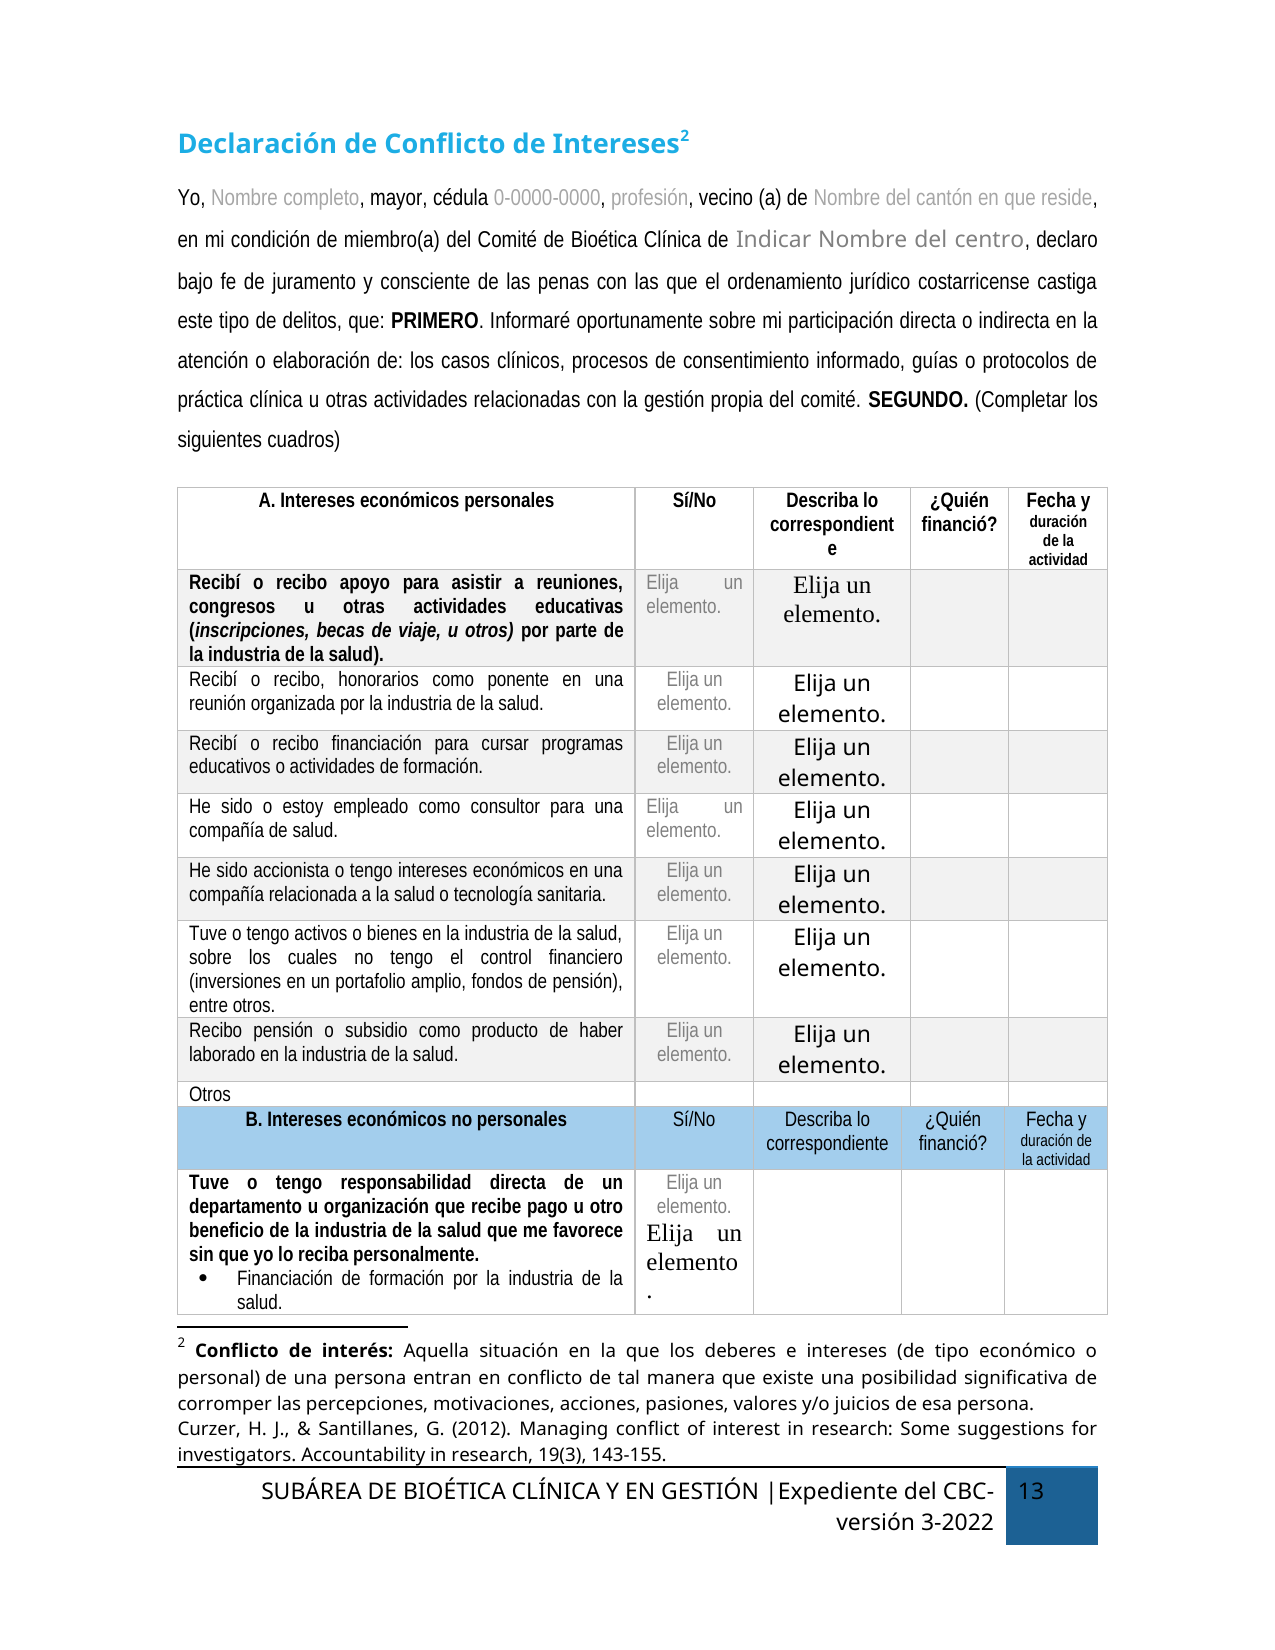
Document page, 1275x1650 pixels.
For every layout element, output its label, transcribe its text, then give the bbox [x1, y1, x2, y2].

table_cell [754, 731, 910, 793]
table_cell [754, 858, 910, 920]
table_cell Otros [178, 1082, 634, 1106]
table_cell [911, 858, 1008, 920]
table_cell [636, 667, 753, 729]
table_cell [754, 1170, 901, 1314]
table_cell [636, 1170, 753, 1314]
table_cell [911, 1018, 1008, 1081]
table_cell [911, 731, 1008, 793]
table_cell [902, 1170, 1004, 1314]
table_cell [754, 667, 910, 729]
table_cell [754, 1018, 910, 1081]
table_header Sí/No [636, 488, 753, 569]
table_cell ¿Quién financió? [902, 1107, 1004, 1169]
table_cell He sido o estoy empleado como consultor para una compañía de salud. [178, 794, 634, 857]
table_cell [911, 1082, 1008, 1106]
table_cell [636, 858, 753, 920]
table_cell Recibí o recibo financiación para cursar programas educativos o actividades de formación. [178, 731, 634, 793]
table_header Fecha y duración de la actividad [1009, 488, 1107, 569]
table_cell [911, 921, 1008, 1017]
table_cell [911, 794, 1008, 857]
table_cell Describa lo correspondiente [754, 1107, 901, 1169]
table_cell [636, 1082, 753, 1106]
table_cell [754, 1082, 910, 1106]
table_cell [1005, 1170, 1107, 1314]
table_cell Recibí o recibo, honorarios como ponente en una reunión organizada por la industria de la salud. [178, 667, 634, 729]
table_cell B. Intereses económicos no personales [178, 1107, 634, 1169]
table_cell [1009, 858, 1107, 920]
table_cell [1009, 667, 1107, 729]
table_cell [754, 794, 910, 857]
table_cell [911, 667, 1008, 729]
table_cell [1009, 794, 1107, 857]
table_cell Fecha y duración de la actividad [1005, 1107, 1107, 1169]
table_cell [1009, 1082, 1107, 1106]
text Yo, , mayor, cédula , , vecino (a) de , en mi condición de miembro(a) del Comité de Bioética Clínica de , declaro bajo fe de juramento y consciente de las penas con las que el ordenamiento jurídico costarricense castiga este tipo de delitos, que: PRIMERO. Informaré oportunamente sobre mi participación directa o indirecta en la atención o elaboración de: los casos clínicos, procesos de consentimiento informado, guías o protocolos de práctica clínica u otras actividades relacionadas con la gestión propia del comité. SEGUNDO. (Completar los siguientes cuadros) [177, 184, 1098, 452]
table_cell [1009, 921, 1107, 1017]
table_cell [636, 921, 753, 1017]
table_cell Tuve o tengo activos o bienes en la industria de la salud, sobre los cuales no tengo el control financiero (inversiones en un portafolio amplio, fondos de pensión), entre otros. [178, 921, 634, 1017]
table_cell [754, 570, 910, 666]
subtitle Declaración de Conflicto de Intereses [177, 124, 1098, 161]
table_cell Recibí o recibo apoyo para asistir a reuniones, congresos u otras actividades educativas (inscripciones, becas de viaje, u otros) por parte de la industria de la salud). [178, 570, 634, 666]
table_header A. Intereses económicos personales [178, 488, 634, 569]
table_header Describa lo correspondiente [754, 488, 910, 569]
table_cell [636, 794, 753, 857]
table_cell Sí/No [636, 1107, 753, 1169]
table_cell [636, 1018, 753, 1081]
table_cell [754, 921, 910, 1017]
table_cell He sido accionista o tengo intereses económicos en una compañía relacionada a la salud o tecnología sanitaria. [178, 858, 634, 920]
table_cell [636, 731, 753, 793]
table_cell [178, 1170, 634, 1314]
table_cell [1009, 570, 1107, 666]
table_cell [636, 570, 753, 666]
table_cell [911, 570, 1008, 666]
table_cell Recibo pensión o subsidio como producto de haber laborado en la industria de la salud. [178, 1018, 634, 1081]
table_header ¿Quién financió? [911, 488, 1008, 569]
table_cell [1009, 731, 1107, 793]
table_cell [1009, 1018, 1107, 1081]
